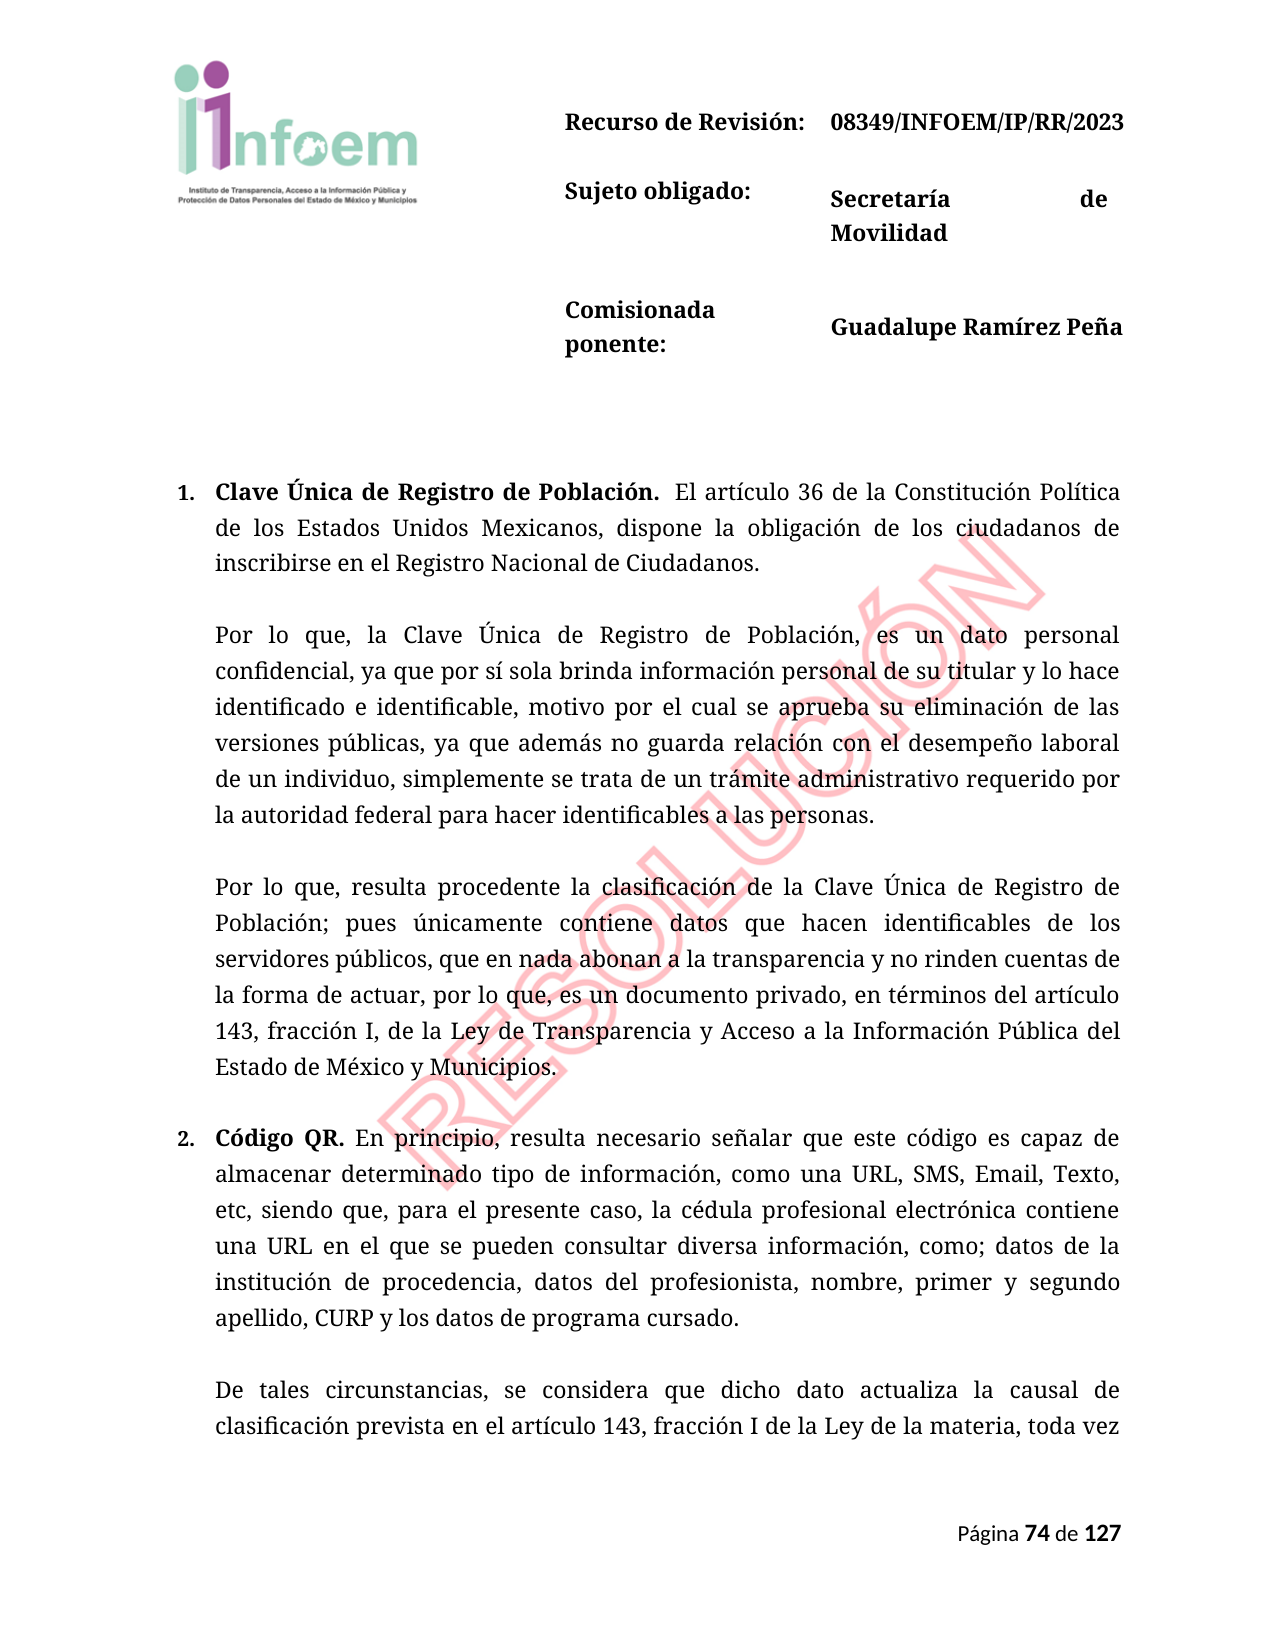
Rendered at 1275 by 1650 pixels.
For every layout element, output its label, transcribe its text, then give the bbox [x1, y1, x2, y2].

text Por lo que, resulta procedente la clasificación de la Clave Única de Registro de Población; pues únicamente contiene datos que hacen identificables de los servidores públicos, que en nada abonan a la transparencia y no rinden cuentas de la forma de actuar, por lo que, es un documento privado, en términos del artículo 143, fracción I, de la Ley de Transparencia y Acceso a la Información Pública del Estado de México y Municipios. [215, 871, 1121, 1082]
list Código QR. En principio, resulta necesario señalar que este código es capaz de almacenar determinado tipo de información, como una URL, SMS, Email, Texto, etc, siendo que, para el presente caso, la cédula profesional electrónica contiene una URL en el que se pueden consultar diversa información, como; datos de la institución de procedencia, datos del profesionista, nombre, primer y segundo apellido, CURP y los datos de programa cursado. [177, 1122, 1121, 1333]
list Clave Única de Registro de Población. El artículo 36 de la Constitución Política de los Estados Unidos Mexicanos, dispone la obligación de los ciudadanos de inscribirse en el Registro Nacional de Ciudadanos. [177, 476, 1121, 579]
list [215, 1374, 1121, 1441]
text Por lo que, la Clave Única de Registro de Población, es un dato personal confidencial, ya que por sí sola brinda información personal de su titular y lo hace identificado e identificable, motivo por el cual se aprueba su eliminación de las versiones públicas, ya que además no guarda relación con el desempeño laboral de un individuo, simplemente se trata de un trámite administrativo requerido por la autoridad federal para hacer identificables a las personas. [215, 619, 1121, 830]
picture [54, 0, 1275, 1650]
